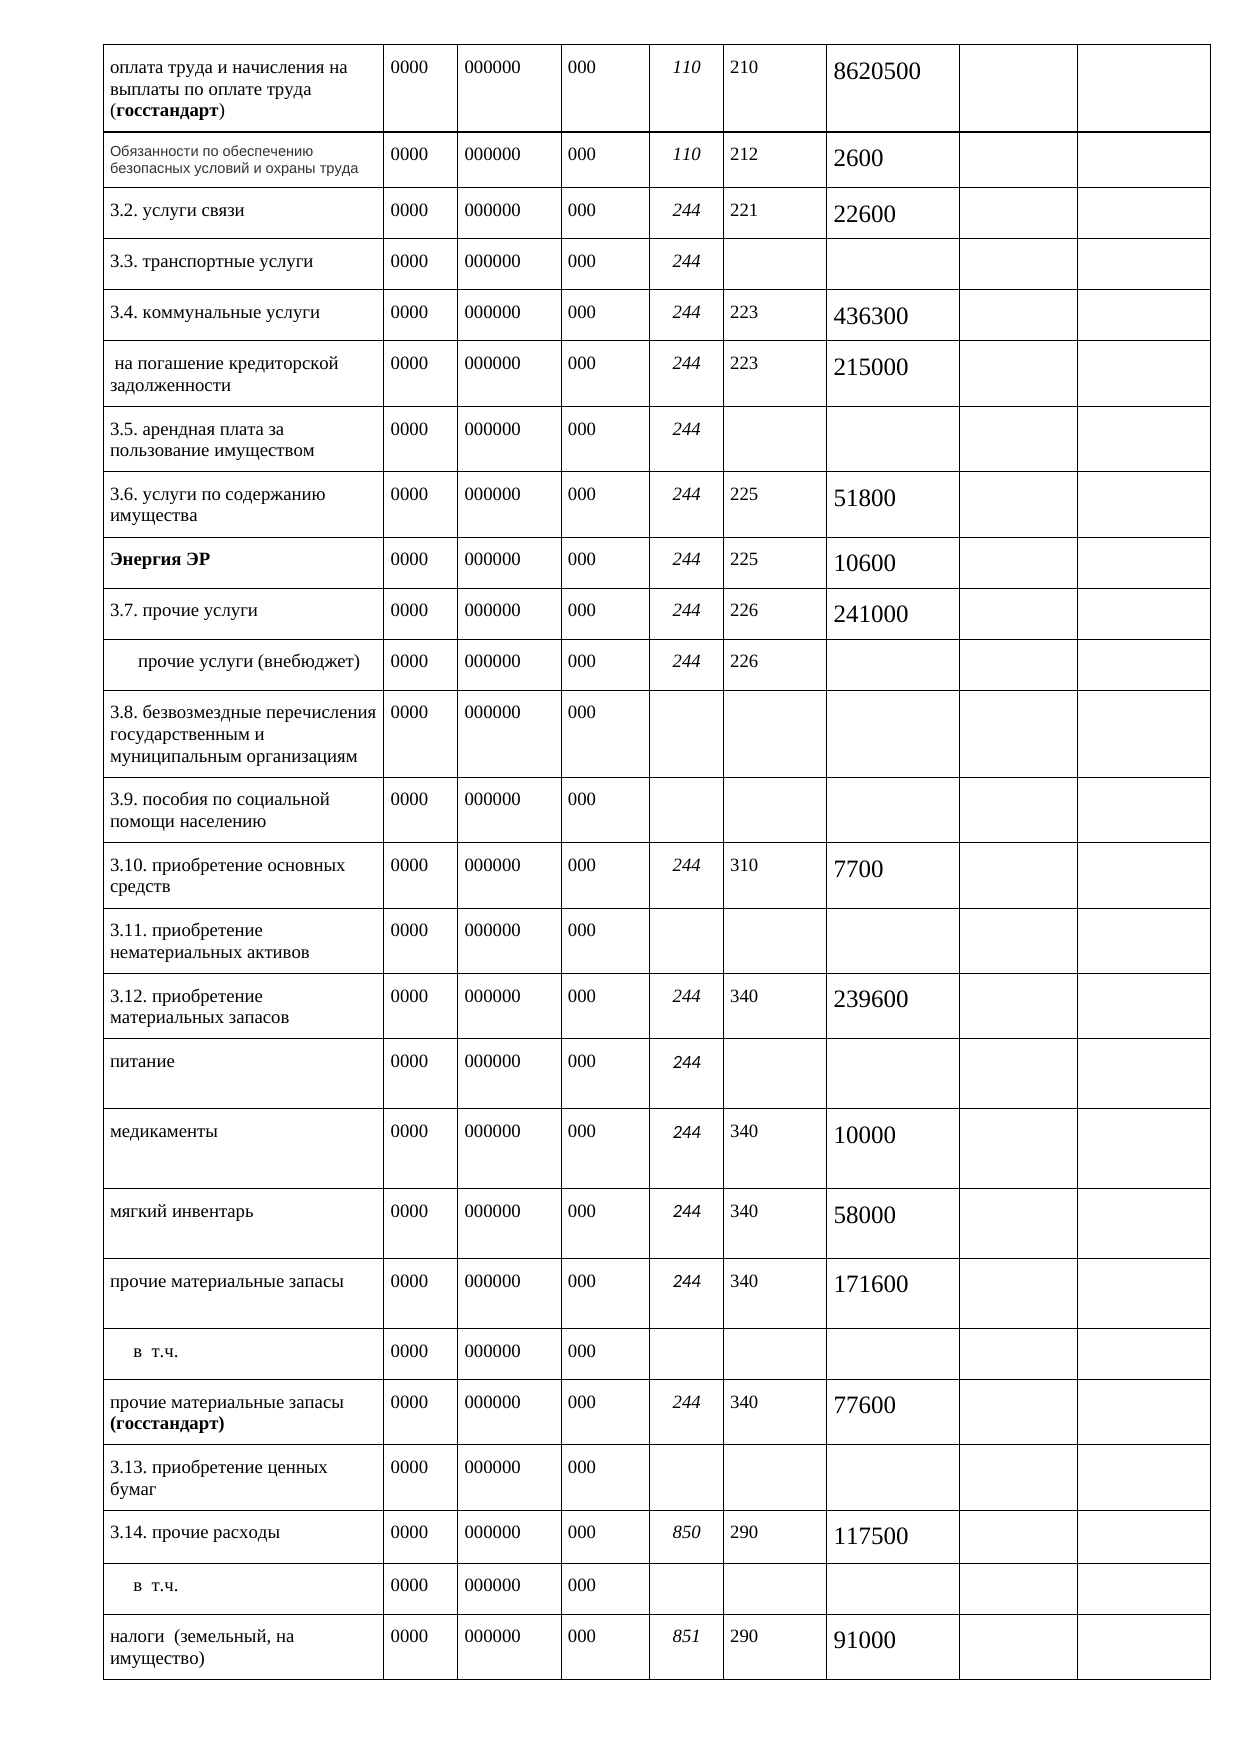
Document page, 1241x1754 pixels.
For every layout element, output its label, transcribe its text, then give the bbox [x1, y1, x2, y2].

table_cell 10600 [827, 538, 959, 588]
table_cell 58000 [827, 1189, 959, 1258]
table_cell 3.13. приобретение ценных бумаг [104, 1445, 383, 1510]
table_cell 110 [650, 45, 723, 131]
table_cell 3.5. арендная плата за пользование имуществом [104, 407, 383, 471]
table_cell [724, 778, 826, 842]
table_cell 239600 [827, 974, 959, 1038]
table_cell оплата труда и начисления на выплаты по оплате труда (госстандарт) [104, 45, 383, 131]
table_cell 000 [562, 1445, 649, 1510]
table_cell [960, 691, 1077, 777]
table_cell медикаменты [104, 1109, 383, 1188]
table_cell 223 [724, 290, 826, 340]
table_cell 3.6. услуги по содержанию имущества [104, 472, 383, 537]
table_cell [724, 1564, 826, 1613]
table_cell [1078, 538, 1210, 588]
table_cell 000 [562, 133, 649, 187]
table_cell [1078, 1380, 1210, 1444]
table_cell [960, 472, 1077, 537]
table_cell 0000 [384, 1329, 457, 1379]
table_cell [960, 1259, 1077, 1328]
table_cell 212 [724, 133, 826, 187]
table_cell 000000 [458, 188, 561, 238]
table_cell 000000 [458, 1445, 561, 1510]
table_cell [960, 843, 1077, 907]
table_cell [960, 640, 1077, 690]
table_cell [827, 1329, 959, 1379]
table_cell 3.14. прочие расходы [104, 1511, 383, 1562]
table_cell 000000 [458, 778, 561, 842]
table_cell [960, 1189, 1077, 1258]
table_cell 244 [650, 1189, 723, 1258]
table_cell 110 [650, 133, 723, 187]
table_cell [960, 1109, 1077, 1188]
table_cell [960, 45, 1077, 131]
table_cell 000000 [458, 407, 561, 471]
table_cell [827, 407, 959, 471]
table_cell [827, 1039, 959, 1108]
table_cell 000000 [458, 1380, 561, 1444]
table_cell [724, 909, 826, 973]
table_cell 310 [724, 843, 826, 907]
table_cell 244 [650, 472, 723, 537]
table_cell 000000 [458, 843, 561, 907]
table_cell 226 [724, 640, 826, 690]
table_cell [960, 1329, 1077, 1379]
table_cell 0000 [384, 133, 457, 187]
table_cell 000000 [458, 1564, 561, 1613]
table_cell 000 [562, 407, 649, 471]
table_cell 000 [562, 974, 649, 1038]
table_cell 340 [724, 1259, 826, 1328]
table_cell 0000 [384, 1615, 457, 1679]
table_cell [1078, 909, 1210, 973]
table_cell 221 [724, 188, 826, 238]
table_cell 0000 [384, 188, 457, 238]
table_cell 000000 [458, 640, 561, 690]
table_cell 000 [562, 691, 649, 777]
table_cell [1078, 133, 1210, 187]
table_cell прочие материальные запасы [104, 1259, 383, 1328]
table_cell 0000 [384, 472, 457, 537]
table_cell [1078, 1039, 1210, 1108]
table_cell [1078, 1445, 1210, 1510]
table_cell 0000 [384, 1445, 457, 1510]
table_cell 0000 [384, 974, 457, 1038]
table_cell 340 [724, 1380, 826, 1444]
table_cell [827, 239, 959, 289]
table_cell в т.ч. [104, 1564, 383, 1613]
table_cell 000000 [458, 538, 561, 588]
table_cell [724, 1445, 826, 1510]
table_cell 244 [650, 1380, 723, 1444]
table_cell [1078, 1189, 1210, 1258]
table_cell [827, 691, 959, 777]
table_cell 225 [724, 538, 826, 588]
table_cell [650, 1445, 723, 1510]
table_cell 0000 [384, 45, 457, 131]
table_cell [1078, 239, 1210, 289]
table_cell [960, 1511, 1077, 1562]
table_cell 000 [562, 909, 649, 973]
table_cell [960, 778, 1077, 842]
table_cell 3.8. безвозмездные перечисления государственным и муниципальным организациям [104, 691, 383, 777]
table_cell [960, 909, 1077, 973]
table_cell [724, 1329, 826, 1379]
table_cell [724, 239, 826, 289]
table_cell 340 [724, 1189, 826, 1258]
table_cell 000 [562, 1564, 649, 1613]
table_cell 244 [650, 589, 723, 639]
table_cell в т.ч. [104, 1329, 383, 1379]
table_cell 000000 [458, 341, 561, 406]
table_cell 244 [650, 290, 723, 340]
table_cell 000000 [458, 974, 561, 1038]
table_cell 000 [562, 45, 649, 131]
table_cell 2600 [827, 133, 959, 187]
table_cell [1078, 1615, 1210, 1679]
table_cell 244 [650, 1109, 723, 1188]
table_cell 7700 [827, 843, 959, 907]
table_cell [960, 133, 1077, 187]
table_cell 244 [650, 407, 723, 471]
table_cell [1078, 778, 1210, 842]
table_cell [1078, 45, 1210, 131]
table_cell 10000 [827, 1109, 959, 1188]
table_cell 000000 [458, 472, 561, 537]
table_cell 851 [650, 1615, 723, 1679]
table_cell [1078, 1109, 1210, 1188]
table_cell 51800 [827, 472, 959, 537]
table_cell налоги (земельный, на имущество) [104, 1615, 383, 1679]
table_cell [960, 538, 1077, 588]
table_cell [1078, 640, 1210, 690]
table_cell 0000 [384, 538, 457, 588]
table_cell 290 [724, 1615, 826, 1679]
table_cell [1078, 843, 1210, 907]
table_cell [1078, 290, 1210, 340]
table_cell прочие материальные запасы (госстандарт) [104, 1380, 383, 1444]
table_cell 22600 [827, 188, 959, 238]
table_cell 3.3. транспортные услуги [104, 239, 383, 289]
table_cell 244 [650, 188, 723, 238]
table_cell 000 [562, 1615, 649, 1679]
table_cell 91000 [827, 1615, 959, 1679]
table_cell 000000 [458, 1511, 561, 1562]
table_cell 000 [562, 843, 649, 907]
table_cell [1078, 1329, 1210, 1379]
table_cell [827, 1445, 959, 1510]
table_cell 000 [562, 1259, 649, 1328]
table_cell [960, 1445, 1077, 1510]
table_cell [960, 188, 1077, 238]
table_cell 226 [724, 589, 826, 639]
table_cell [960, 1039, 1077, 1108]
table_cell 000 [562, 589, 649, 639]
table_cell 436300 [827, 290, 959, 340]
table_cell 000 [562, 1189, 649, 1258]
table_cell 3.12. приобретение материальных запасов [104, 974, 383, 1038]
table_cell 290 [724, 1511, 826, 1562]
table_cell 000000 [458, 45, 561, 131]
table_cell 0000 [384, 1189, 457, 1258]
table_cell [724, 1039, 826, 1108]
table_cell питание [104, 1039, 383, 1108]
table_cell [960, 1615, 1077, 1679]
table_cell [960, 341, 1077, 406]
table_cell 3.2. услуги связи [104, 188, 383, 238]
table_cell 000 [562, 1380, 649, 1444]
table_cell 000 [562, 1039, 649, 1108]
table_cell [1078, 1259, 1210, 1328]
table_cell 000000 [458, 133, 561, 187]
table_cell 000000 [458, 1259, 561, 1328]
table_cell 0000 [384, 1109, 457, 1188]
table_cell [1078, 691, 1210, 777]
table_cell 0000 [384, 909, 457, 973]
table_cell 850 [650, 1511, 723, 1562]
table_cell [960, 589, 1077, 639]
table_cell 000000 [458, 691, 561, 777]
table_cell 000 [562, 472, 649, 537]
table_cell 241000 [827, 589, 959, 639]
table_cell 000000 [458, 589, 561, 639]
table_cell [650, 778, 723, 842]
table_cell 000 [562, 1109, 649, 1188]
table_cell 244 [650, 974, 723, 1038]
table_cell [1078, 1564, 1210, 1613]
table_cell [650, 1564, 723, 1613]
table_cell [960, 290, 1077, 340]
table_cell [1078, 341, 1210, 406]
table_cell 0000 [384, 589, 457, 639]
table_cell 0000 [384, 843, 457, 907]
table_cell [1078, 407, 1210, 471]
table_cell 000 [562, 1329, 649, 1379]
table_cell 171600 [827, 1259, 959, 1328]
table_cell прочие услуги (внебюджет) [104, 640, 383, 690]
table_cell 000 [562, 778, 649, 842]
table_cell 0000 [384, 341, 457, 406]
table_cell [960, 1564, 1077, 1613]
table_cell 244 [650, 1259, 723, 1328]
table_cell 000 [562, 538, 649, 588]
table_cell 000000 [458, 1189, 561, 1258]
table_cell мягкий инвентарь [104, 1189, 383, 1258]
table_cell [827, 640, 959, 690]
table_cell 3.9. пособия по социальной помощи населению [104, 778, 383, 842]
table_cell 000000 [458, 290, 561, 340]
table_cell [650, 691, 723, 777]
table_cell [724, 407, 826, 471]
table_cell 223 [724, 341, 826, 406]
table_cell [960, 974, 1077, 1038]
table_cell 000 [562, 188, 649, 238]
table_cell 0000 [384, 407, 457, 471]
table_cell 000 [562, 1511, 649, 1562]
table_cell 000 [562, 341, 649, 406]
table_cell [650, 909, 723, 973]
table_cell 77600 [827, 1380, 959, 1444]
table_cell 3.11. приобретение нематериальных активов [104, 909, 383, 973]
table_cell 244 [650, 1039, 723, 1108]
table_cell 000000 [458, 1109, 561, 1188]
table_cell 0000 [384, 1511, 457, 1562]
table_cell 244 [650, 538, 723, 588]
table_cell 3.4. коммунальные услуги [104, 290, 383, 340]
table_cell [1078, 589, 1210, 639]
table_cell 215000 [827, 341, 959, 406]
table_cell 340 [724, 974, 826, 1038]
table_cell 0000 [384, 1564, 457, 1613]
table_cell [1078, 188, 1210, 238]
table_cell [827, 778, 959, 842]
table_cell на погашение кредиторской задолженности [104, 341, 383, 406]
table_cell 0000 [384, 290, 457, 340]
table_cell [960, 239, 1077, 289]
table_cell 000000 [458, 1039, 561, 1108]
table_cell [1078, 1511, 1210, 1562]
table_cell Обязанности по обеспечению безопасных условий и охраны труда [104, 133, 383, 187]
table_cell [827, 1564, 959, 1613]
table_cell [960, 407, 1077, 471]
table_cell 210 [724, 45, 826, 131]
table_cell 000 [562, 239, 649, 289]
table_cell 000000 [458, 1615, 561, 1679]
table_cell 000000 [458, 909, 561, 973]
table_cell 3.10. приобретение основных средств [104, 843, 383, 907]
table_cell 000 [562, 290, 649, 340]
table_cell [724, 691, 826, 777]
table_cell 244 [650, 341, 723, 406]
table_cell 340 [724, 1109, 826, 1188]
table_cell 0000 [384, 691, 457, 777]
table_cell 0000 [384, 1259, 457, 1328]
table_cell [1078, 974, 1210, 1038]
table_cell 3.7. прочие услуги [104, 589, 383, 639]
table_cell Энергия ЭР [104, 538, 383, 588]
table_cell 244 [650, 843, 723, 907]
table_cell 000000 [458, 1329, 561, 1379]
table_cell 0000 [384, 1380, 457, 1444]
table_cell [1078, 472, 1210, 537]
table_cell 0000 [384, 778, 457, 842]
table_cell 244 [650, 640, 723, 690]
table_cell 244 [650, 239, 723, 289]
table_cell [650, 1329, 723, 1379]
table_cell 225 [724, 472, 826, 537]
table_cell 117500 [827, 1511, 959, 1562]
table_cell [960, 1380, 1077, 1444]
table_cell 0000 [384, 1039, 457, 1108]
table_cell 8620500 [827, 45, 959, 131]
table_cell [827, 909, 959, 973]
table_cell 000 [562, 640, 649, 690]
table_cell 0000 [384, 239, 457, 289]
table_cell 0000 [384, 640, 457, 690]
table_cell 000000 [458, 239, 561, 289]
